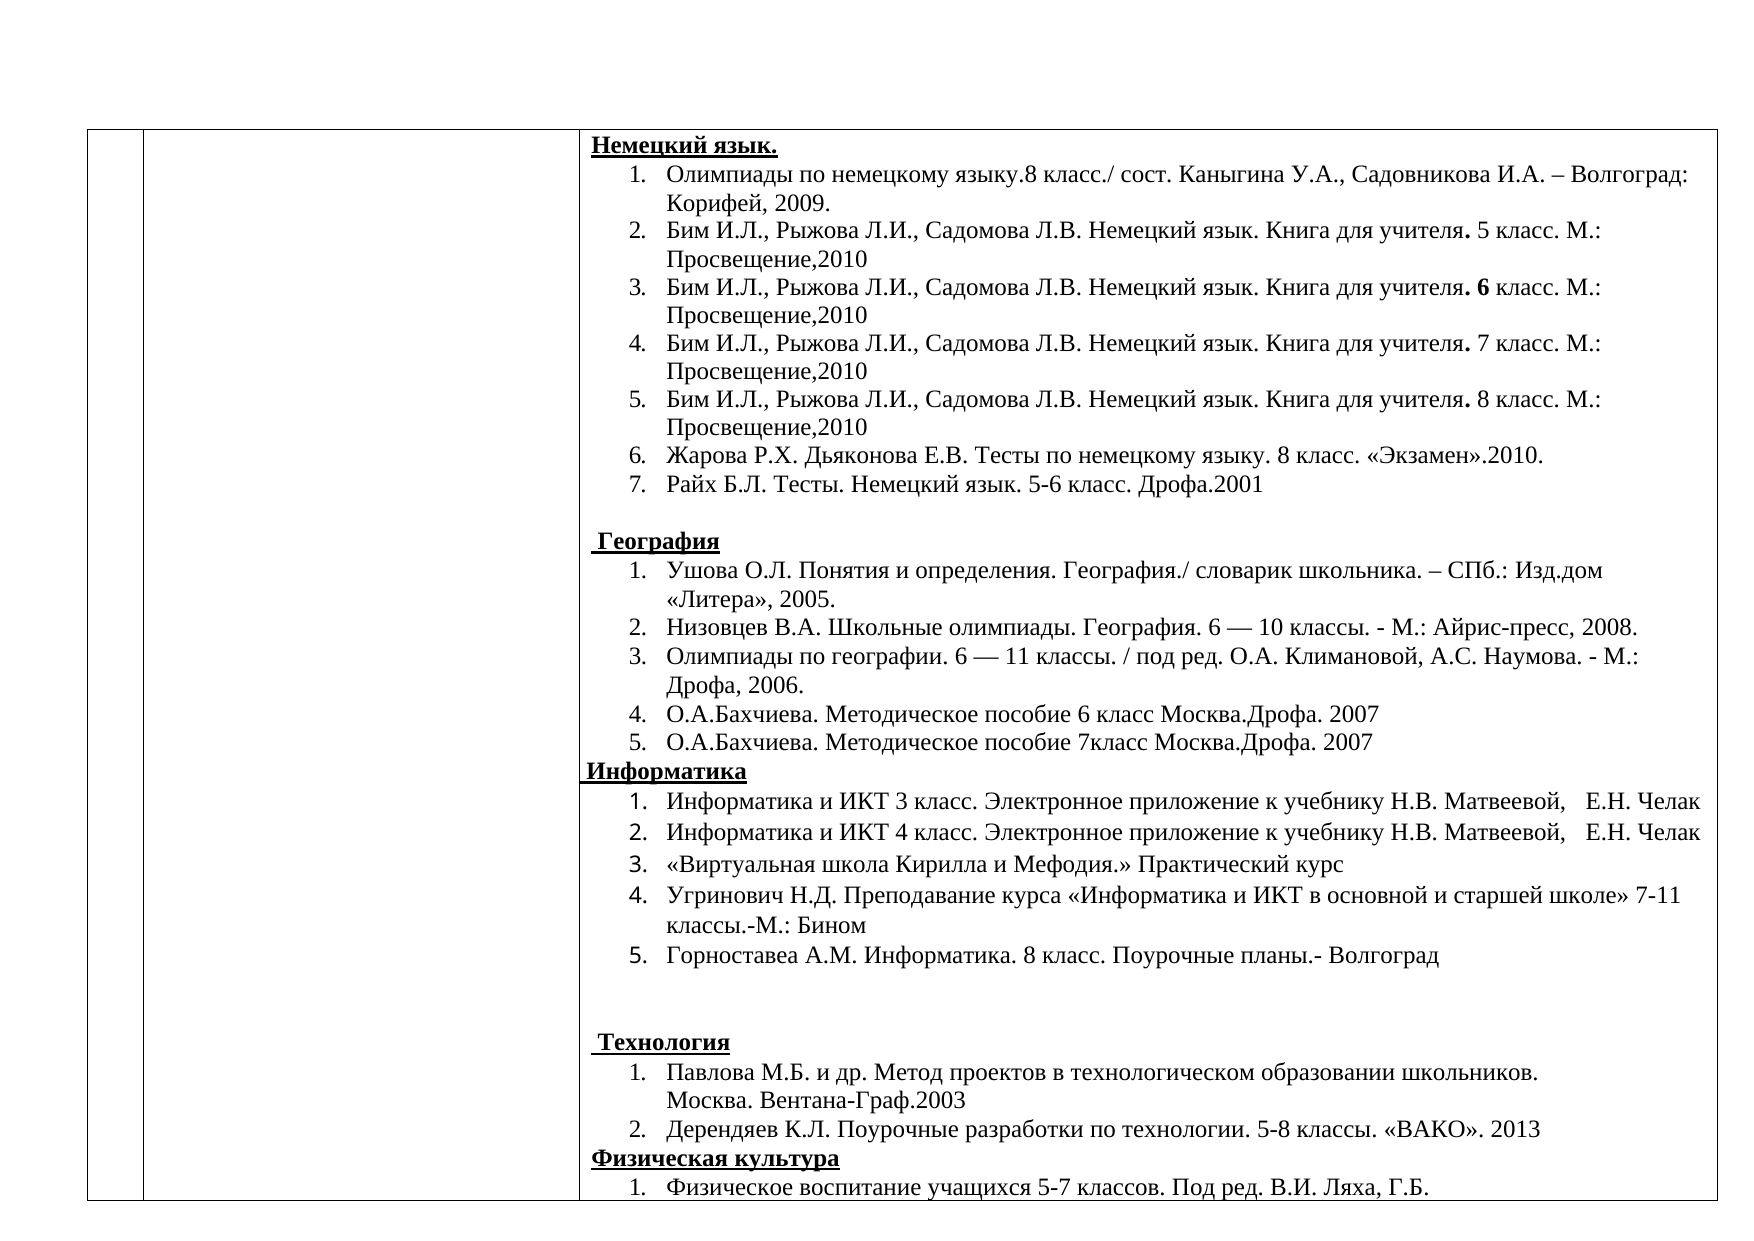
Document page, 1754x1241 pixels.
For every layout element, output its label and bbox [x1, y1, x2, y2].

table_header [580, 130, 1717, 1200]
table_header [88, 130, 143, 1200]
table_header [144, 130, 579, 1200]
